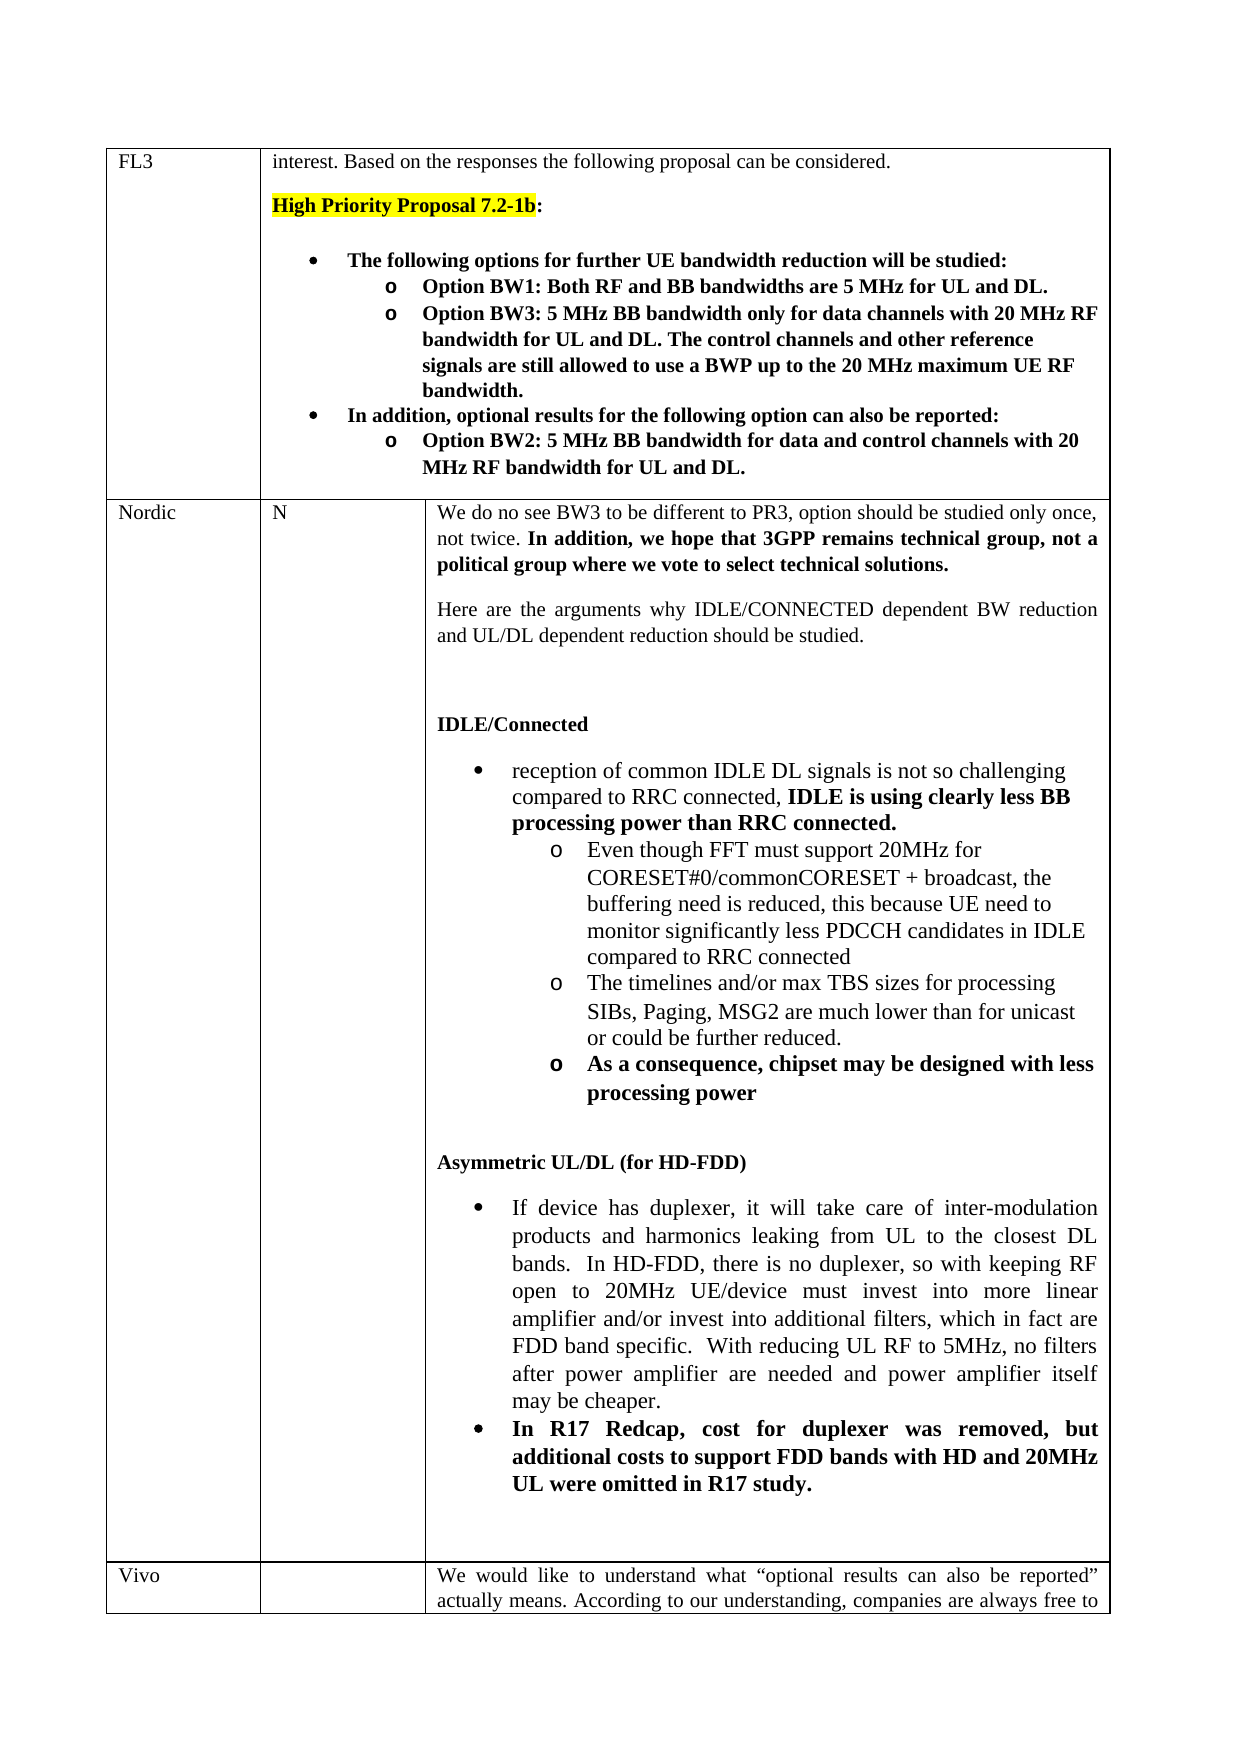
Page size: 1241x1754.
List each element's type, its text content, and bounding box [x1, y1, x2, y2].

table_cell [426, 1563, 1109, 1612]
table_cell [261, 149, 1109, 499]
table_cell Nordic [107, 500, 260, 1561]
table_cell N [261, 500, 425, 1561]
table_cell [261, 1563, 425, 1612]
table_cell FL2 FL3 [107, 149, 260, 499]
table_cell Vivo [107, 1563, 260, 1612]
table_cell We do no see BW3 to be different to PR3, option should be studied only once, not twice. In addition, we hope that 3GPP remains technical group, not a political group where we vote to select technical solutions. Here are the arguments why IDLE/CONNECTED dependent BW reduction and UL/DL dependent reduction should be studied. IDLE/Connected reception of common IDLE DL signals is not so challenging compared to RRC connected, IDLE is using clearly less BB processing power than RRC connected. Even though FFT must support 20MHz for CORESET#0/commonCORESET + broadcast, the buffering need is reduced, this because UE need to monitor significantly less PDCCH candidates in IDLE compared to RRC connected The timelines and/or max TBS sizes for processing SIBs, Paging, MSG2 are much lower than for unicast or could be further reduced. As a consequence, chipset may be designed with less processing power Asymmetric UL/DL (for HD-FDD) If device has duplexer, it will take care of inter-modulation products and harmonics leaking from UL to the closest DL bands. In HD-FDD, there is no duplexer, so with keeping RF open to 20MHz UE/device must invest into more linear amplifier and/or invest into additional filters, which in fact are FDD band specific. With reducing UL RF to 5MHz, no filters after power amplifier are needed and power amplifier itself may be cheaper. In R17 Redcap, cost for duplexer was removed, but additional costs to support FDD bands with HD and 20MHz UL were omitted in R17 study. [426, 500, 1109, 1561]
